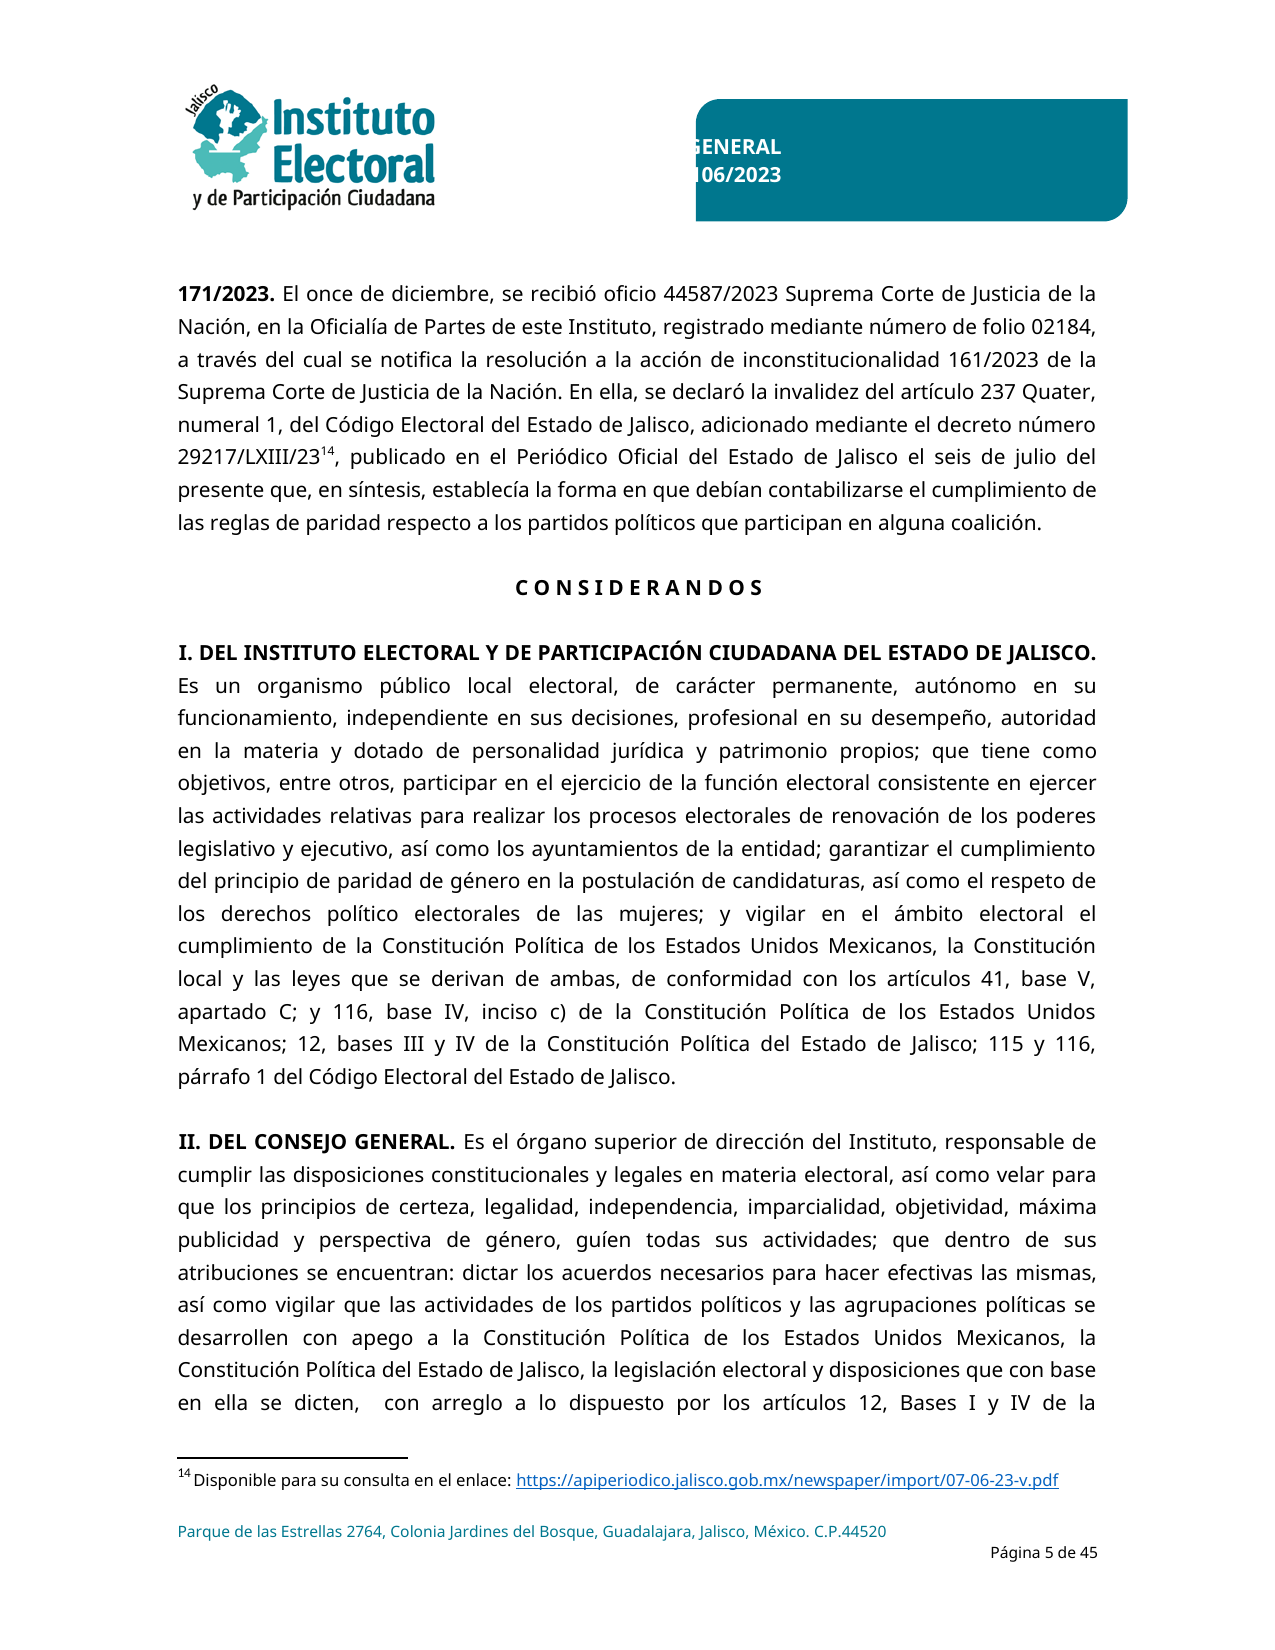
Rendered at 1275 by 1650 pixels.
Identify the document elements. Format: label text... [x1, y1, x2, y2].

text C O N S I D E R A N D O S [177, 573, 1098, 601]
text I. DEL INSTITUTO ELECTORAL Y DE PARTICIPACIÓN CIUDADANA DEL ESTADO DE JALISCO. Es un organismo público local electoral, de carácter permanente, autónomo en su funcionamiento, independiente en sus decisiones, profesional en su desempeño, autoridad en la materia y dotado de personalidad jurídica y patrimonio propios; que tiene como objetivos, entre otros, participar en el ejercicio de la función electoral consistente en ejercer las actividades relativas para realizar los procesos electorales de renovación de los poderes legislativo y ejecutivo, así como los ayuntamientos de la entidad; garantizar el cumplimiento del principio de paridad de género en la postulación de candidaturas, así como el respeto de los derechos político electorales de las mujeres; y vigilar en el ámbito electoral el cumplimiento de la Constitución Política de los Estados Unidos Mexicanos, la Constitución local y las leyes que se derivan de ambas, de conformidad con los artículos 41, base V, apartado C; y 116, base IV, inciso c) de la Constitución Política de los Estados Unidos Mexicanos; 12, bases III y IV de la Constitución Política del Estado de Jalisco; 115 y 116, párrafo 1 del Código Electoral del Estado de Jalisco. [177, 638, 1098, 1090]
picture [177, 75, 453, 224]
